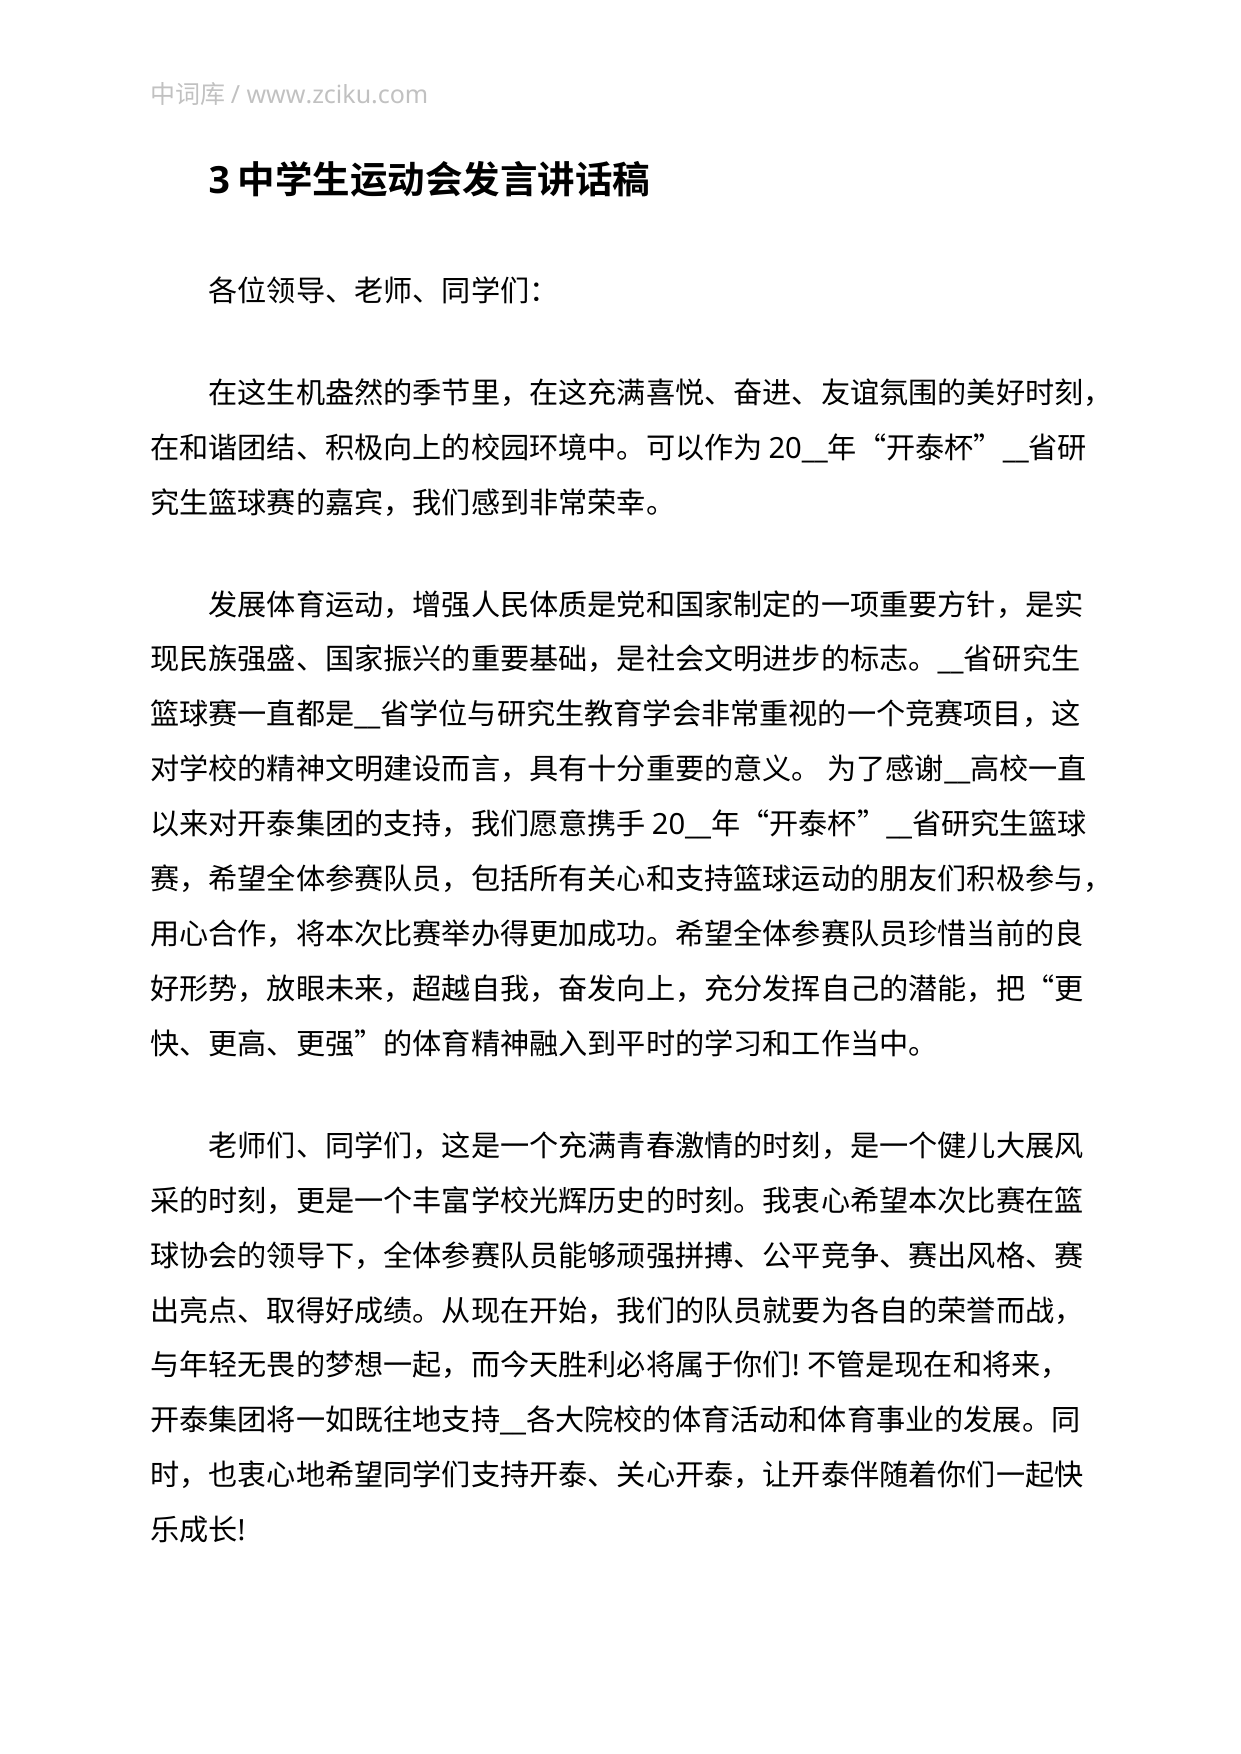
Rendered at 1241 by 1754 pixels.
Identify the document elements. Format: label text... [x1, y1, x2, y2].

text 3中学生运动会发言讲话稿 [150, 150, 1090, 204]
text 发展体育运动，增强人民体质是党和国家制定的一项重要方针，是实现民族强盛、国家振兴的重要基础，是社会文明进步的标志。__省研究生篮球赛一直都是__省学位与研究生教育学会非常重视的一个竞赛项目，这对学校的精神文明建设而言，具有十分重要的意义。 为了感谢__高校一直以来对开泰集团的支持，我们愿意携手20__年“开泰杯”__省研究生篮球赛，希望全体参赛队员，包括所有关心和支持篮球运动的朋友们积极参与，用心合作，将本次比赛举办得更加成功。希望全体参赛队员珍惜当前的良好形势，放眼未来，超越自我，奋发向上，充分发挥自己的潜能，把“更快、更高、更强”的体育精神融入到平时的学习和工作当中。 [150, 581, 1090, 1063]
text 老师们、同学们，这是一个充满青春激情的时刻，是一个健儿大展风采的时刻，更是一个丰富学校光辉历史的时刻。我衷心希望本次比赛在篮球协会的领导下，全体参赛队员能够顽强拼搏、公平竞争、赛出风格、赛出亮点、取得好成绩。从现在开始，我们的队员就要为各自的荣誉而战，与年轻无畏的梦想一起，而今天胜利必将属于你们! 不管是现在和将来，开泰集团将一如既往地支持__各大院校的体育活动和体育事业的发展。同时，也衷心地希望同学们支持开泰、关心开泰，让开泰伴随着你们一起快乐成长! [150, 1122, 1090, 1549]
text 在这生机盎然的季节里，在这充满喜悦、奋进、友谊氛围的美好时刻，在和谐团结、积极向上的校园环境中。可以作为20__年“开泰杯”__省研究生篮球赛的嘉宾，我们感到非常荣幸。 [150, 369, 1090, 522]
text 各位领导、老师、同学们： [150, 268, 1090, 310]
